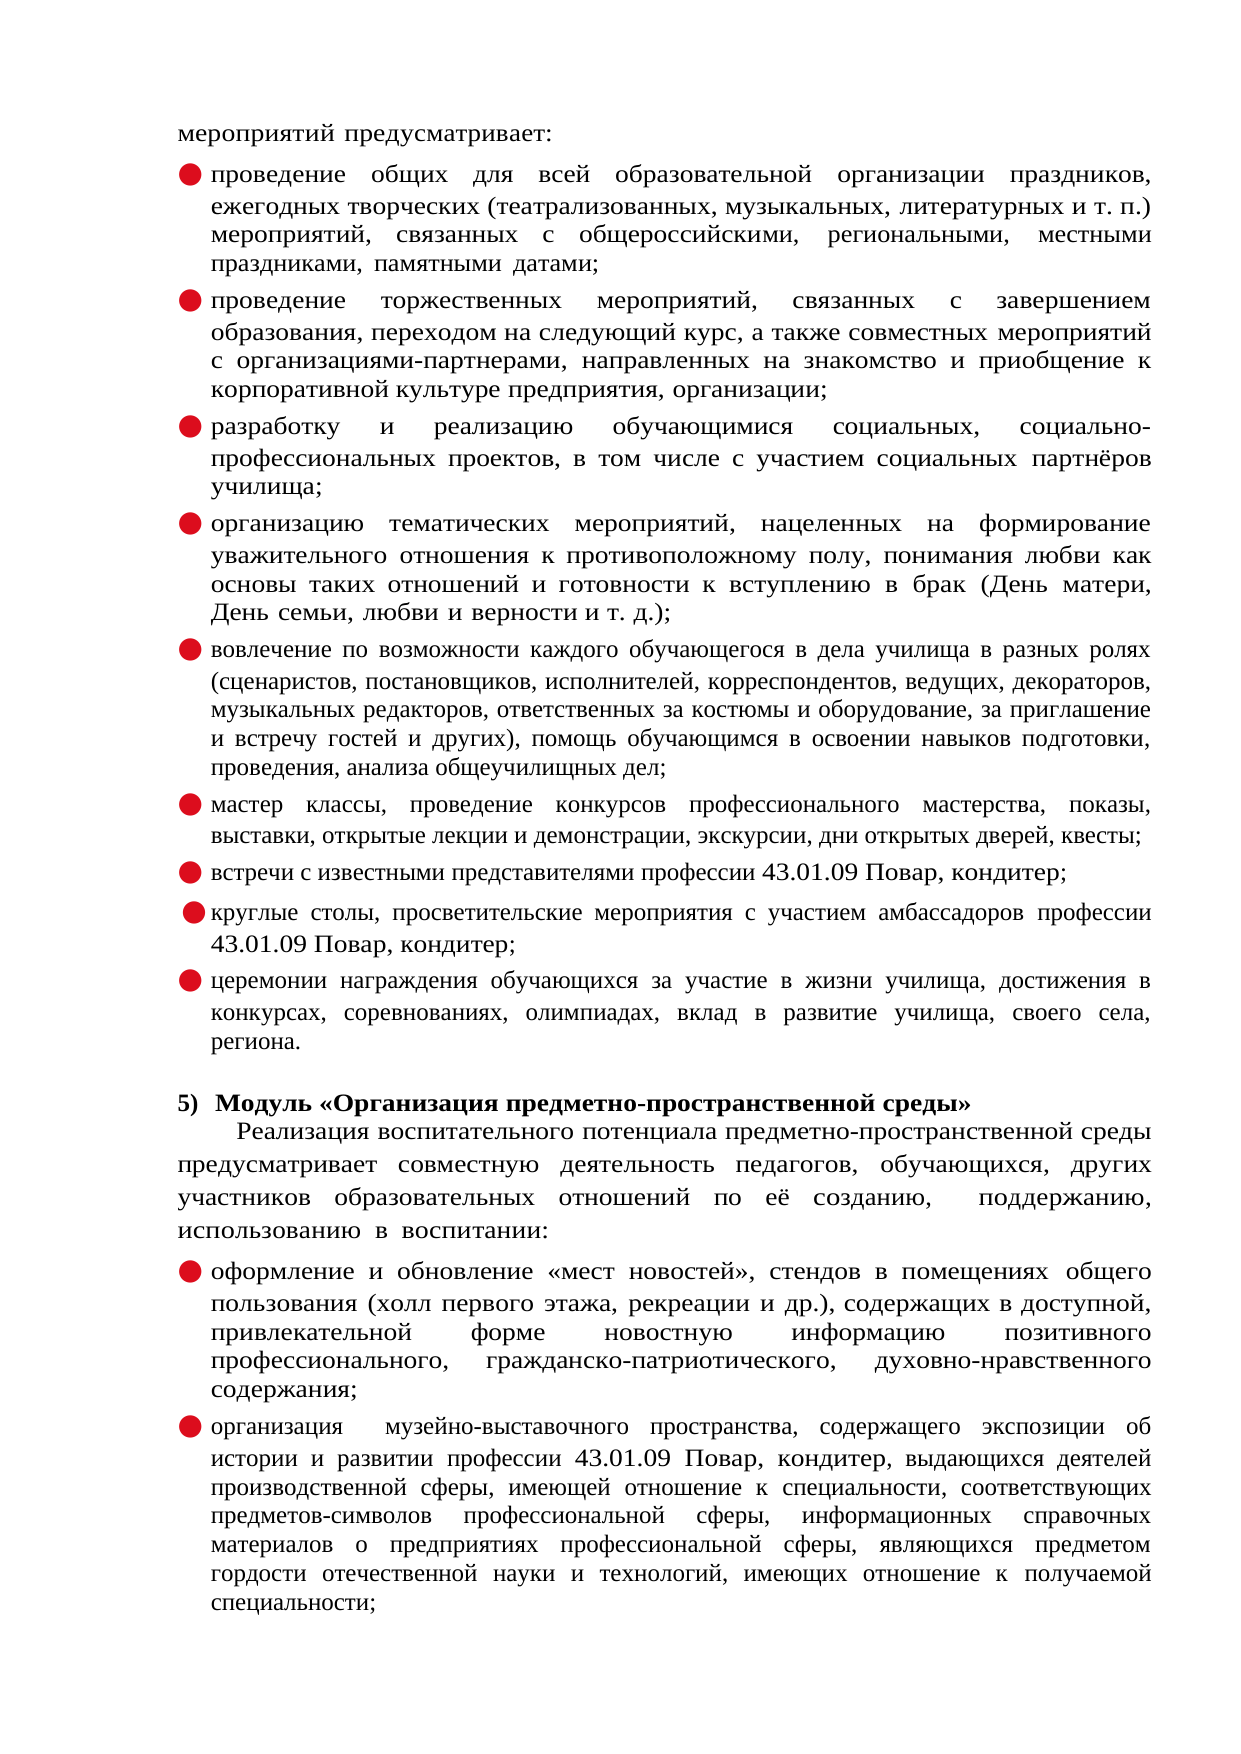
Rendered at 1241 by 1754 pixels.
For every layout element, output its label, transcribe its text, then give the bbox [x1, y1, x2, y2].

list проведение торжественных мероприятий, связанных с завершением образования, переходом на следующий курс, а также совместных мероприятий с организациями-партнерами, направленных на знакомство и приобщение к корпоративной культуре предприятия, организации; [177, 277, 1152, 403]
text Реализация воспитательного потенциала предметно-пространственной среды предусматривает совместную деятельность педагогов, обучающихся, других участников образовательных отношений по её созданию, поддержанию, использованию в воспитании: [177, 1116, 1152, 1244]
list церемонии награждения обучающихся за участие в жизни училища, достижения в конкурсах, соревнованиях, олимпиадах, вклад в развитие училища, своего села, региона. [177, 957, 1152, 1054]
list разработку и реализацию обучающимися социальных, социально-профессиональных проектов, в том числе с участием социальных партнёров училища; [177, 403, 1152, 500]
list встречи с известными представителями профессии 43.01.09 Повар, кондитер; [177, 849, 1152, 889]
list оформление и обновление «мест новостей», стендов в помещениях общего пользования (холл первого этажа, рекреации и др.), содержащих в доступной, привлекательной форме новостную информацию позитивного профессионального, гражданско-патриотического, духовно-нравственного содержания; [177, 1248, 1152, 1403]
list мастер классы, проведение конкурсов профессионального мастерства, показы, выставки, открытые лекции и демонстрации, экскурсии, дни открытых дверей, квесты; [177, 781, 1152, 849]
list организацию тематических мероприятий, нацеленных на формирование уважительного отношения к противоположному полу, понимания любви как основы таких отношений и готовности к вступлению в брак (День матери, День семьи, любви и верности и т. д.); [177, 500, 1152, 626]
list проведение общих для всей образовательной организации праздников, ежегодных творческих (театрализованных, музыкальных, литературных и т. п.) мероприятий, связанных с общероссийскими, региональными, местными праздниками, памятными датами; [177, 151, 1152, 277]
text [177, 118, 1152, 147]
list организация музейно-выставочного пространства, содержащего экспозиции об истории и развитии профессии 43.01.09 Повар, кондитер, выдающихся деятелей производственной сферы, имеющей отношение к специальности, соответствующих предметов-символов профессиональной сферы, информационных справочных материалов о предприятиях профессиональной сферы, являющихся предметом гордости отечественной науки и технологий, имеющих отношение к получаемой специальности; [177, 1403, 1152, 1615]
list Модуль «Организация предметно-пространственной среды» [177, 1088, 1152, 1116]
list круглые столы, просветительские мероприятия с участием амбассадоров профессии 43.01.09 Повар, кондитер; [181, 889, 1152, 957]
list вовлечение по возможности каждого обучающегося в дела училища в разных ролях (сценаристов, постановщиков, исполнителей, корреспондентов, ведущих, декораторов, музыкальных редакторов, ответственных за костюмы и оборудование, за приглашение и встречу гостей и других), помощь обучающимся в освоении навыков подготовки, проведения, анализа общеучилищных дел; [177, 626, 1152, 781]
